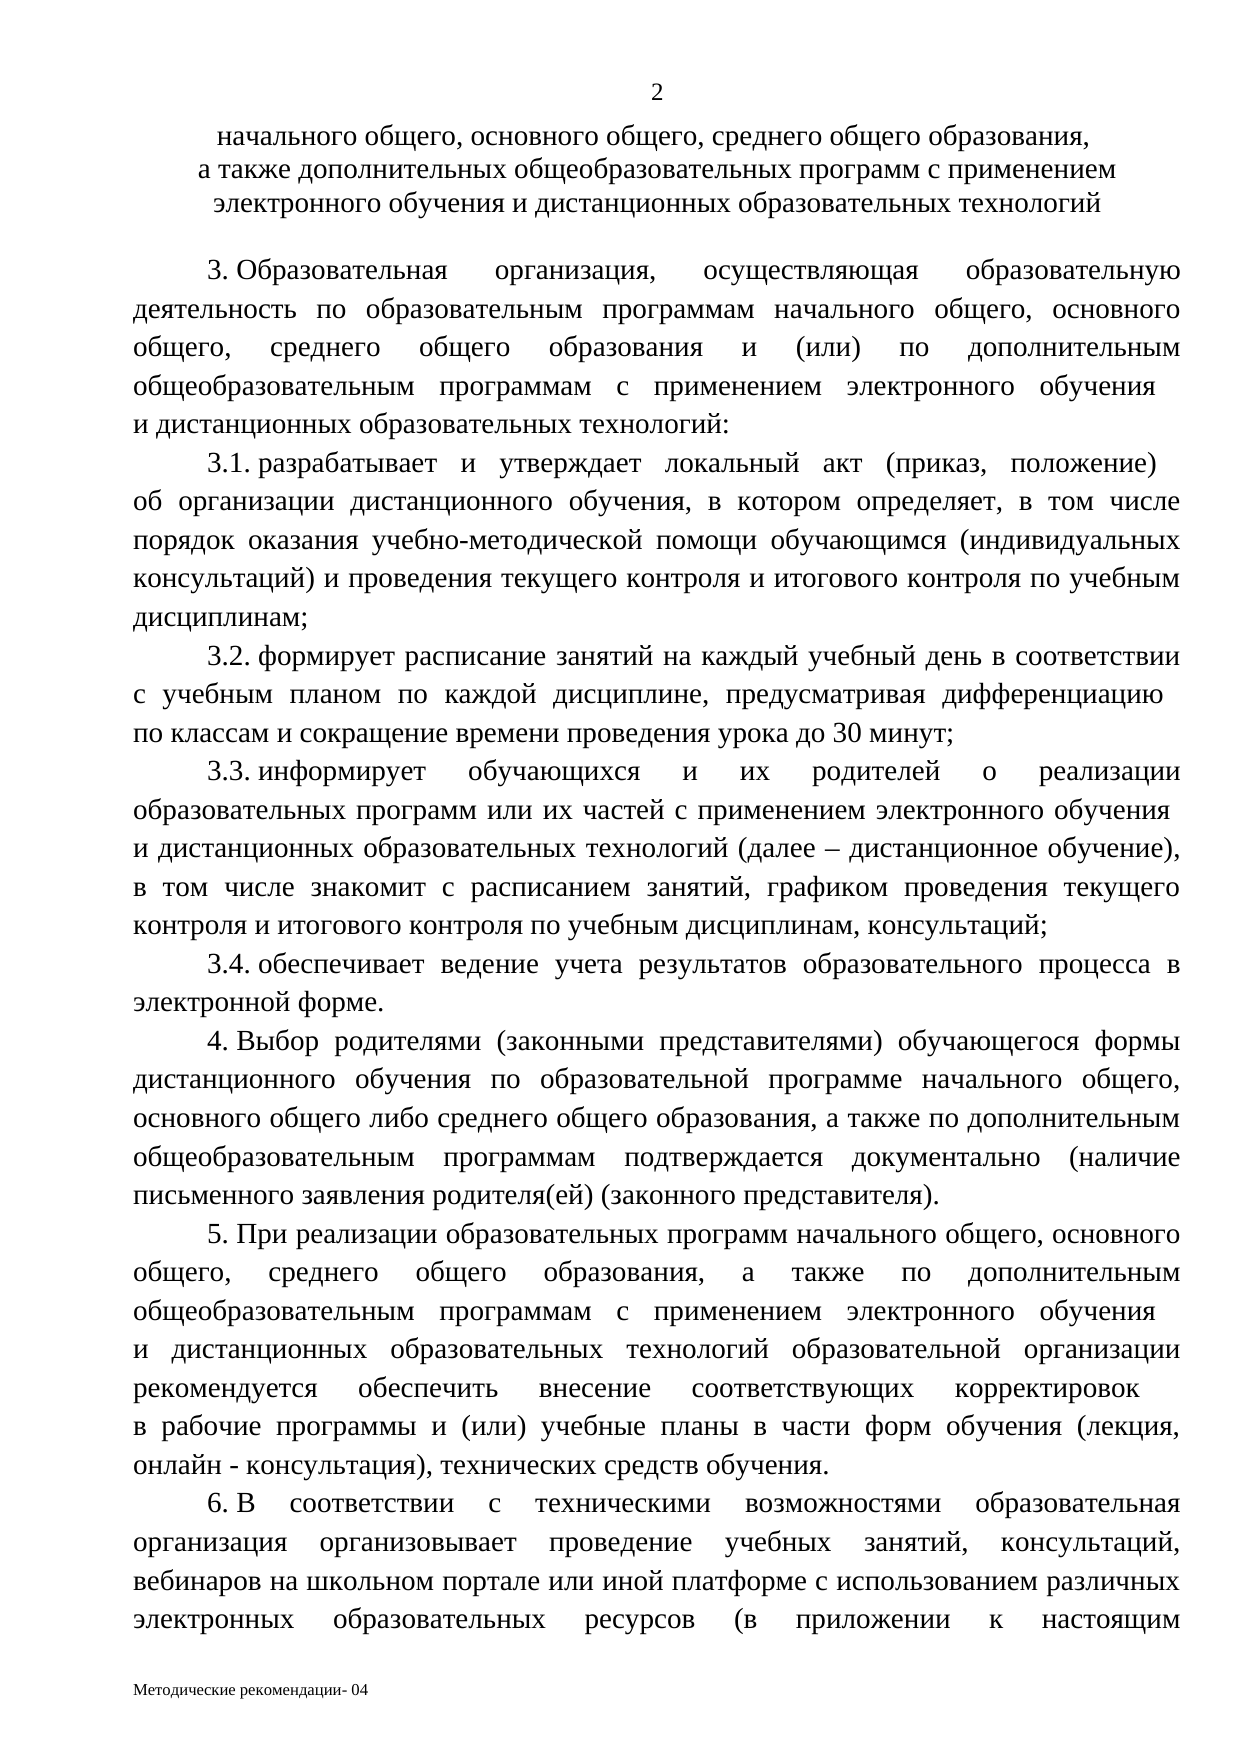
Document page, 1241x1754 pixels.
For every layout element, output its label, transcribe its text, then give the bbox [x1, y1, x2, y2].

text 3. Образовательная организация, осуществляющая образовательную деятельность по образовательным программам начального общего, основного общего, среднего общего образования и (или) по дополнительным общеобразовательным программам с применением электронного обучения и дистанционных образовательных технологий: [133, 252, 1181, 440]
text 3.3. информирует обучающихся и их родителей о реализации образовательных программ или их частей с применением электронного обучения и дистанционных образовательных технологий (далее – дистанционное обучение), в том числе знакомит с расписанием занятий, графиком проведения текущего контроля и итогового контроля по учебным дисциплинам, консультаций; [133, 753, 1181, 941]
text 5. При реализации образовательных программ начального общего, основного общего, среднего общего образования, а также по дополнительным общеобразовательным программам с применением электронного обучения и дистанционных образовательных технологий образовательной организации рекомендуется обеспечить внесение соответствующих корректировок в рабочие программы и (или) учебные планы в части форм обучения (лекция, онлайн - консультация), технических средств обучения. [133, 1216, 1181, 1481]
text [133, 1486, 1181, 1635]
text 3.2. формирует расписание занятий на каждый учебный день в соответствии с учебным планом по каждой дисциплине, предусматривая дифференциацию по классам и сокращение времени проведения урока до 30 минут; [133, 638, 1181, 748]
text 3.1. разрабатывает и утверждает локальный акт (приказ, положение) об организации дистанционного обучения, в котором определяет, в том числе порядок оказания учебно-методической помощи обучающимся (индивидуальных консультаций) и проведения текущего контроля и итогового контроля по учебным дисциплинам; [133, 445, 1181, 633]
text 4. Выбор родителями (законными представителями) обучающегося формы дистанционного обучения по образовательной программе начального общего, основного общего либо среднего общего образования, а также по дополнительным общеобразовательным программам подтверждается документально (наличие письменного заявления родителя(ей) (законного представителя). [133, 1023, 1181, 1211]
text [133, 118, 1181, 219]
text 3.4. обеспечивает ведение учета результатов образовательного процесса в электронной форме. [133, 946, 1181, 1018]
